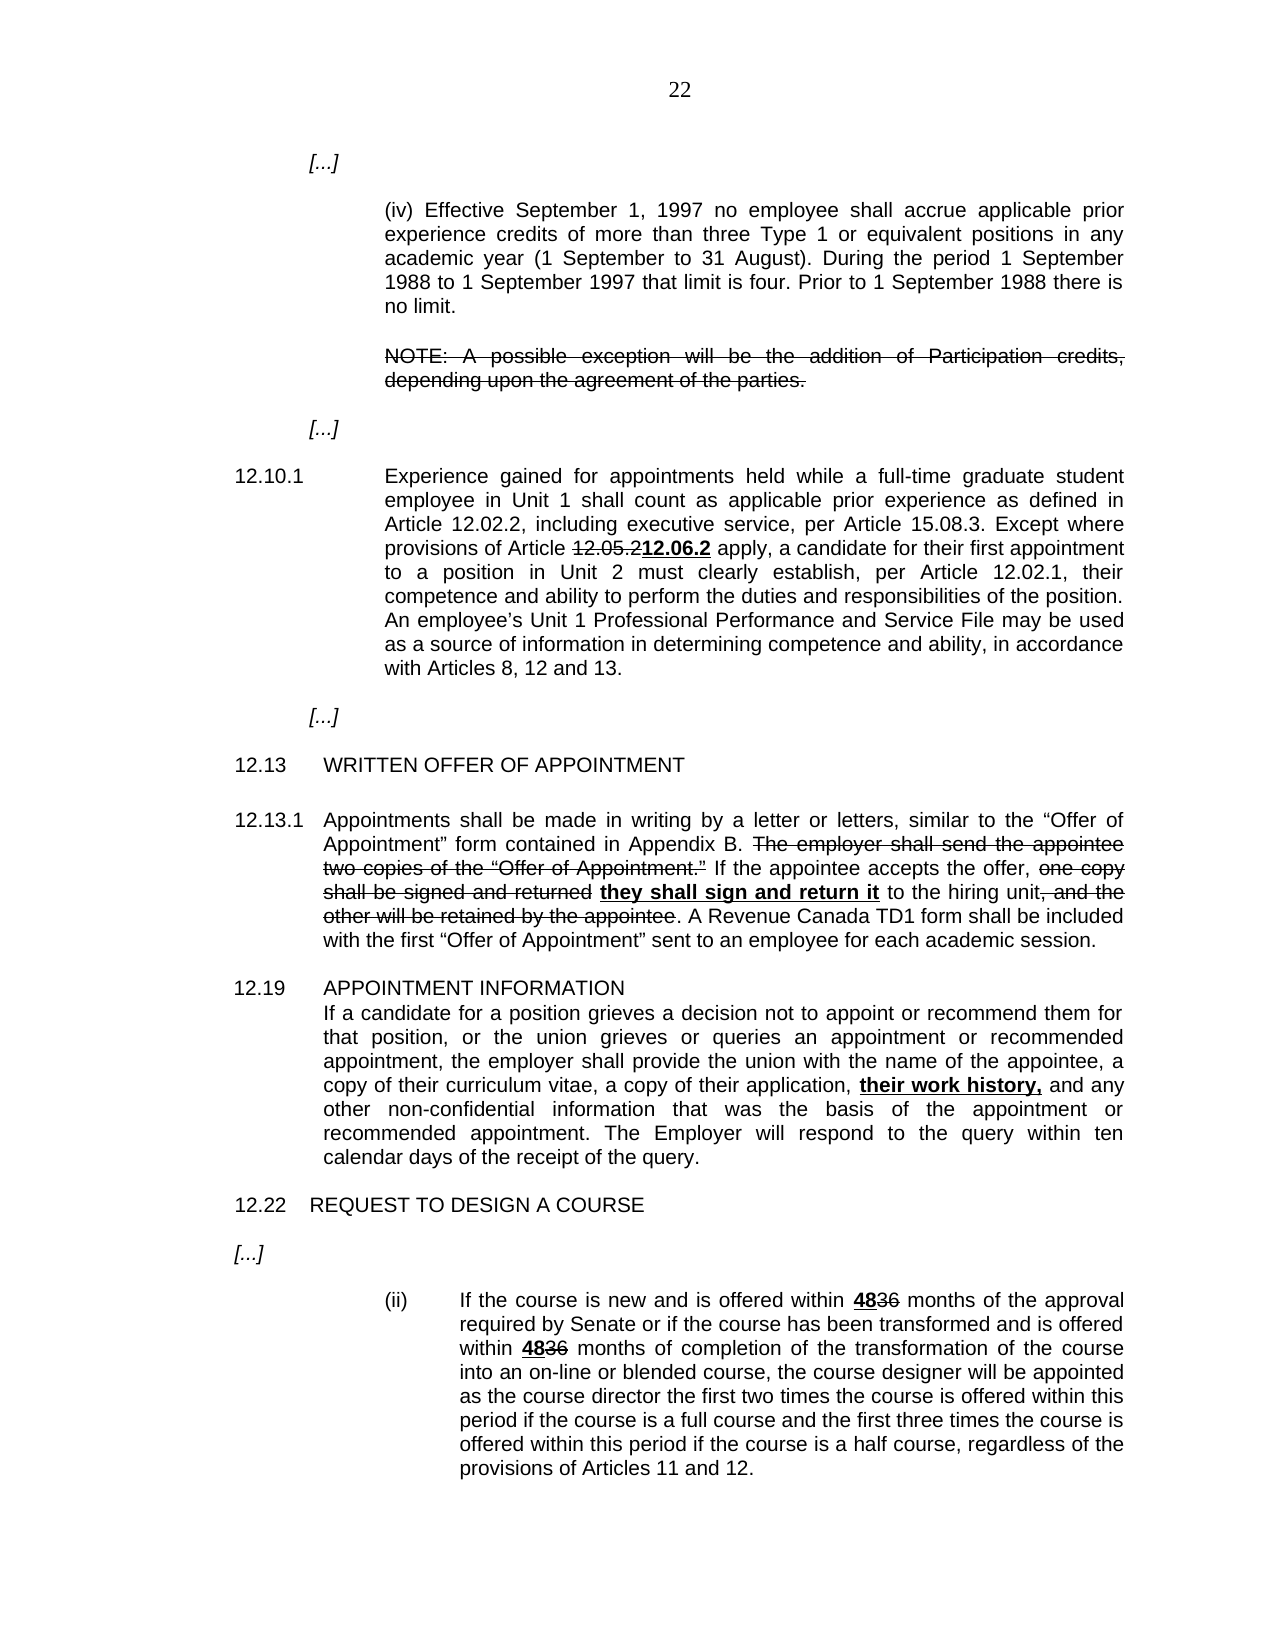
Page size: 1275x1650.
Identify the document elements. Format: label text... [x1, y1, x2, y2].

text [...] [234, 1240, 1125, 1264]
text [...] [234, 150, 1125, 174]
text NOTE: A possible exception will be the addition of Participation credits, depending upon the agreement of the parties. [384, 344, 1125, 357]
text (ii) If the course is new and is offered within 4836 months of the approval required by Senate or if the course has been transformed and is offered within 4836 months of completion of the transformation of the course into an on-line or blended course, the course designer will be appointed as the course director the first two times the course is offered within this period if the course is a full course and the first three times the course is offered within this period if the course is a half course, regardless of the provisions of Articles 11 and 12. [384, 1288, 1125, 1480]
text [...] [309, 416, 1125, 440]
text NOTE: A possible exception will be the addition of Participation credits, depending upon the agreement of the parties. [384, 358, 1125, 392]
list WRITTEN OFFER OF APPOINTMENT [234, 752, 1124, 776]
text [...] [234, 703, 1125, 727]
text (iv) Effective September 1, 1997 no employee shall accrue applicable prior experience credits of more than three Type 1 or equivalent positions in any academic year (1 September to 31 August). During the period 1 September 1988 to 1 September 1997 that limit is four. Prior to 1 September 1988 there is no limit. [384, 198, 1125, 318]
text 12.10.1 Experience gained for appointments held while a full-time graduate student employee in Unit 1 shall count as applicable prior experience as defined in Article 12.02.2, including executive service, per Article 15.08.3. Except where provisions of Article 12.05.212.06.2 apply, a candidate for their first appointment to a position in Unit 2 must clearly establish, per Article 12.02.1, their competence and ability to perform the duties and responsibilities of the position. An employee’s Unit 1 Professional Performance and Service File may be used as a source of information in determining competence and ability, in accordance with Articles 8, 12 and 13. [234, 464, 1125, 679]
text If a candidate for a position grieves a decision not to appoint or recommend them for that position, or the union grieves or queries an appointment or recommended appointment, the employer shall provide the union with the name of the appointee, a copy of their curriculum vitae, a copy of their application, their work history, and any other non-confidential information that was the basis of the appointment or recommended appointment. The Employer will respond to the query within ten calendar days of the receipt of the query. [234, 1001, 1124, 1168]
text 12.19 APPOINTMENT INFORMATION [233, 976, 1125, 1000]
text 12.22 REQUEST TO DESIGN A COURSE [234, 1192, 1125, 1216]
list Appointments shall be made in writing by a letter or letters, similar to the “Offer of Appointment” form contained in Appendix B. The employer shall send the appointee two copies of the “Offer of Appointment.” If the appointee accepts the offer, one copy shall be signed and returned they shall sign and return it to the hiring unit, and the other will be retained by the appointee. A Revenue Canada TD1 form shall be included with the first “Offer of Appointment” sent to an employee for each academic session. [234, 808, 1124, 952]
